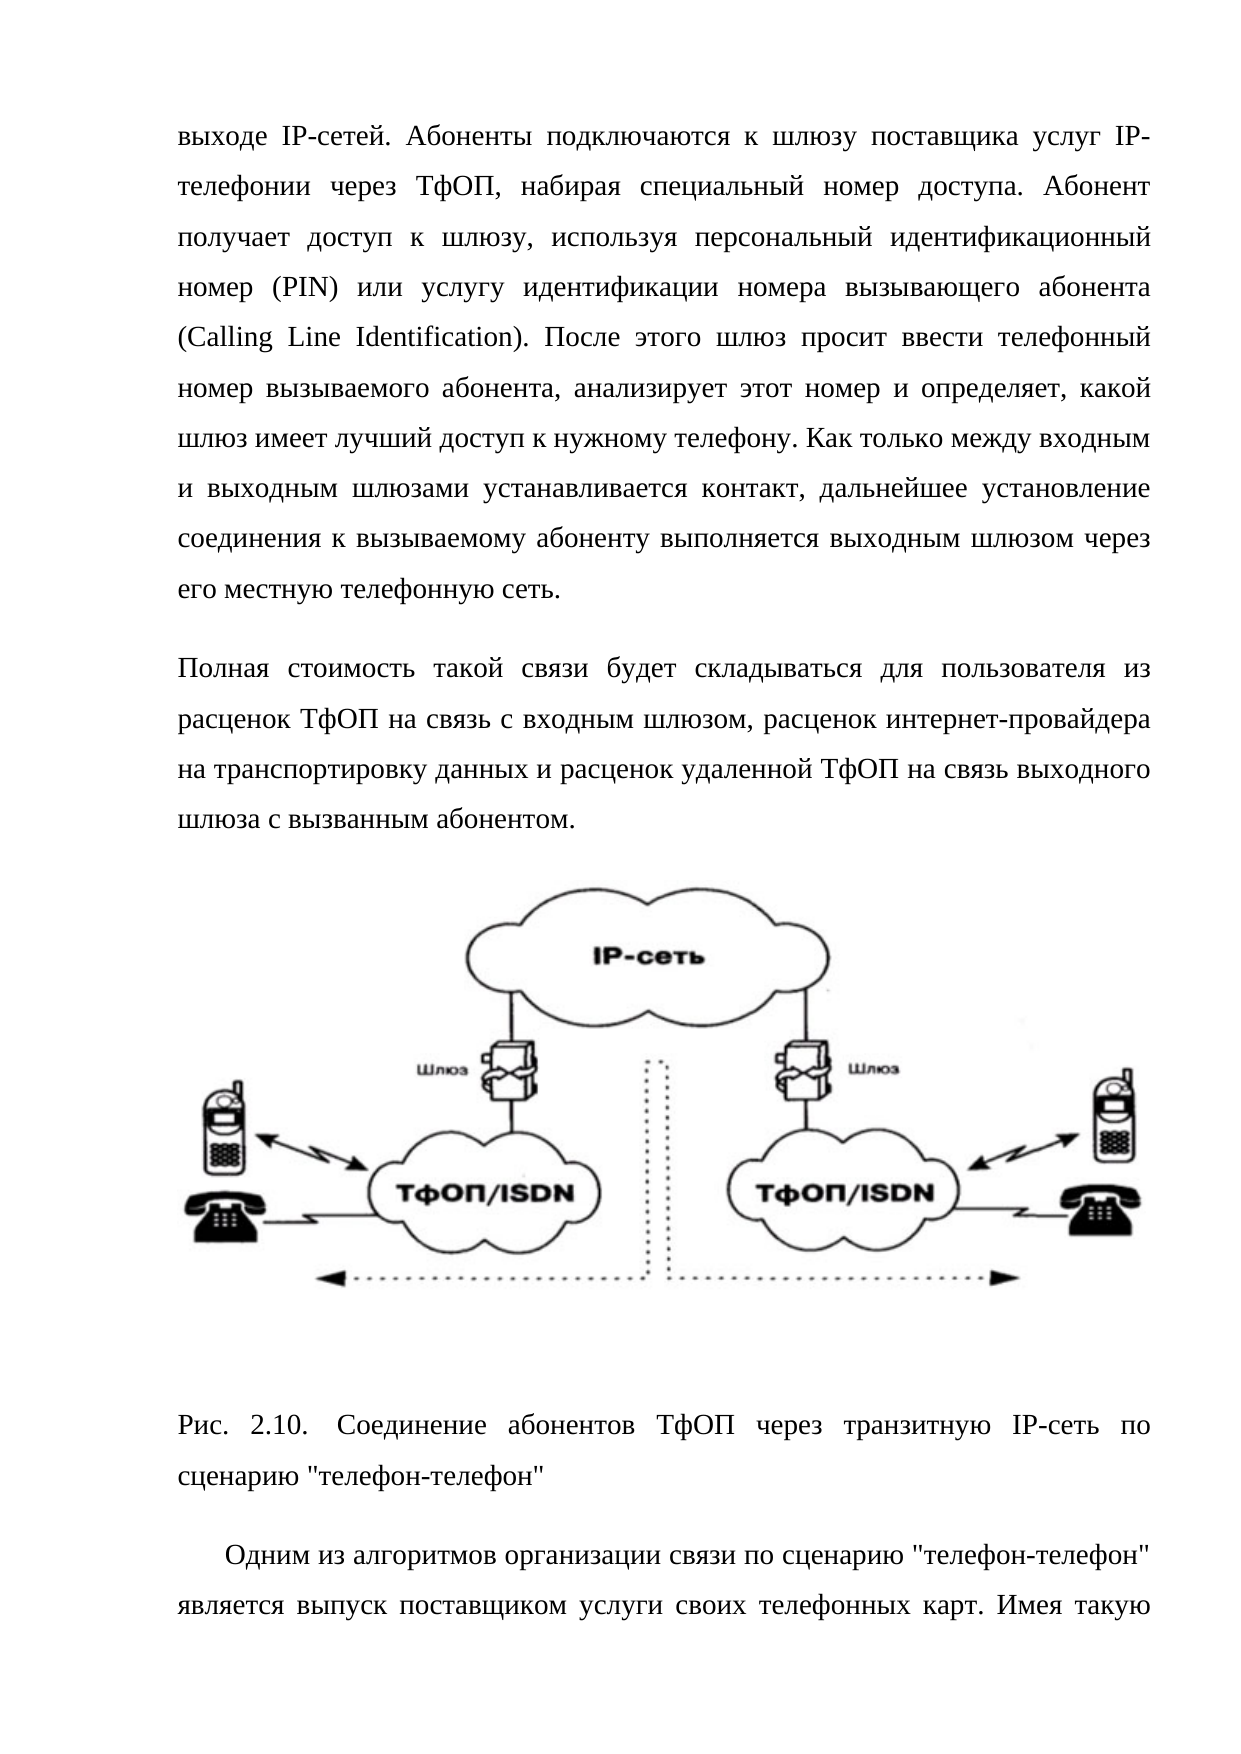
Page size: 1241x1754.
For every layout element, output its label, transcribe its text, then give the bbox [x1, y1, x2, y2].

text Полная стоимость такой связи будет складываться для пользователя из расценок ТфОП на связь с входным шлюзом, расценок интернет-провайдера на транспортировку данных и расценок удаленной ТфОП на связь выходного шлюза с вызванным абонентом. [177, 650, 1152, 835]
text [177, 1537, 1152, 1621]
text Рис. 2.10. Соединение абонентов ТфОП через транзитную IP-сеть по сценарию "телефон-телефон" [177, 1407, 1152, 1491]
picture [177, 880, 1146, 1300]
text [177, 118, 1152, 604]
